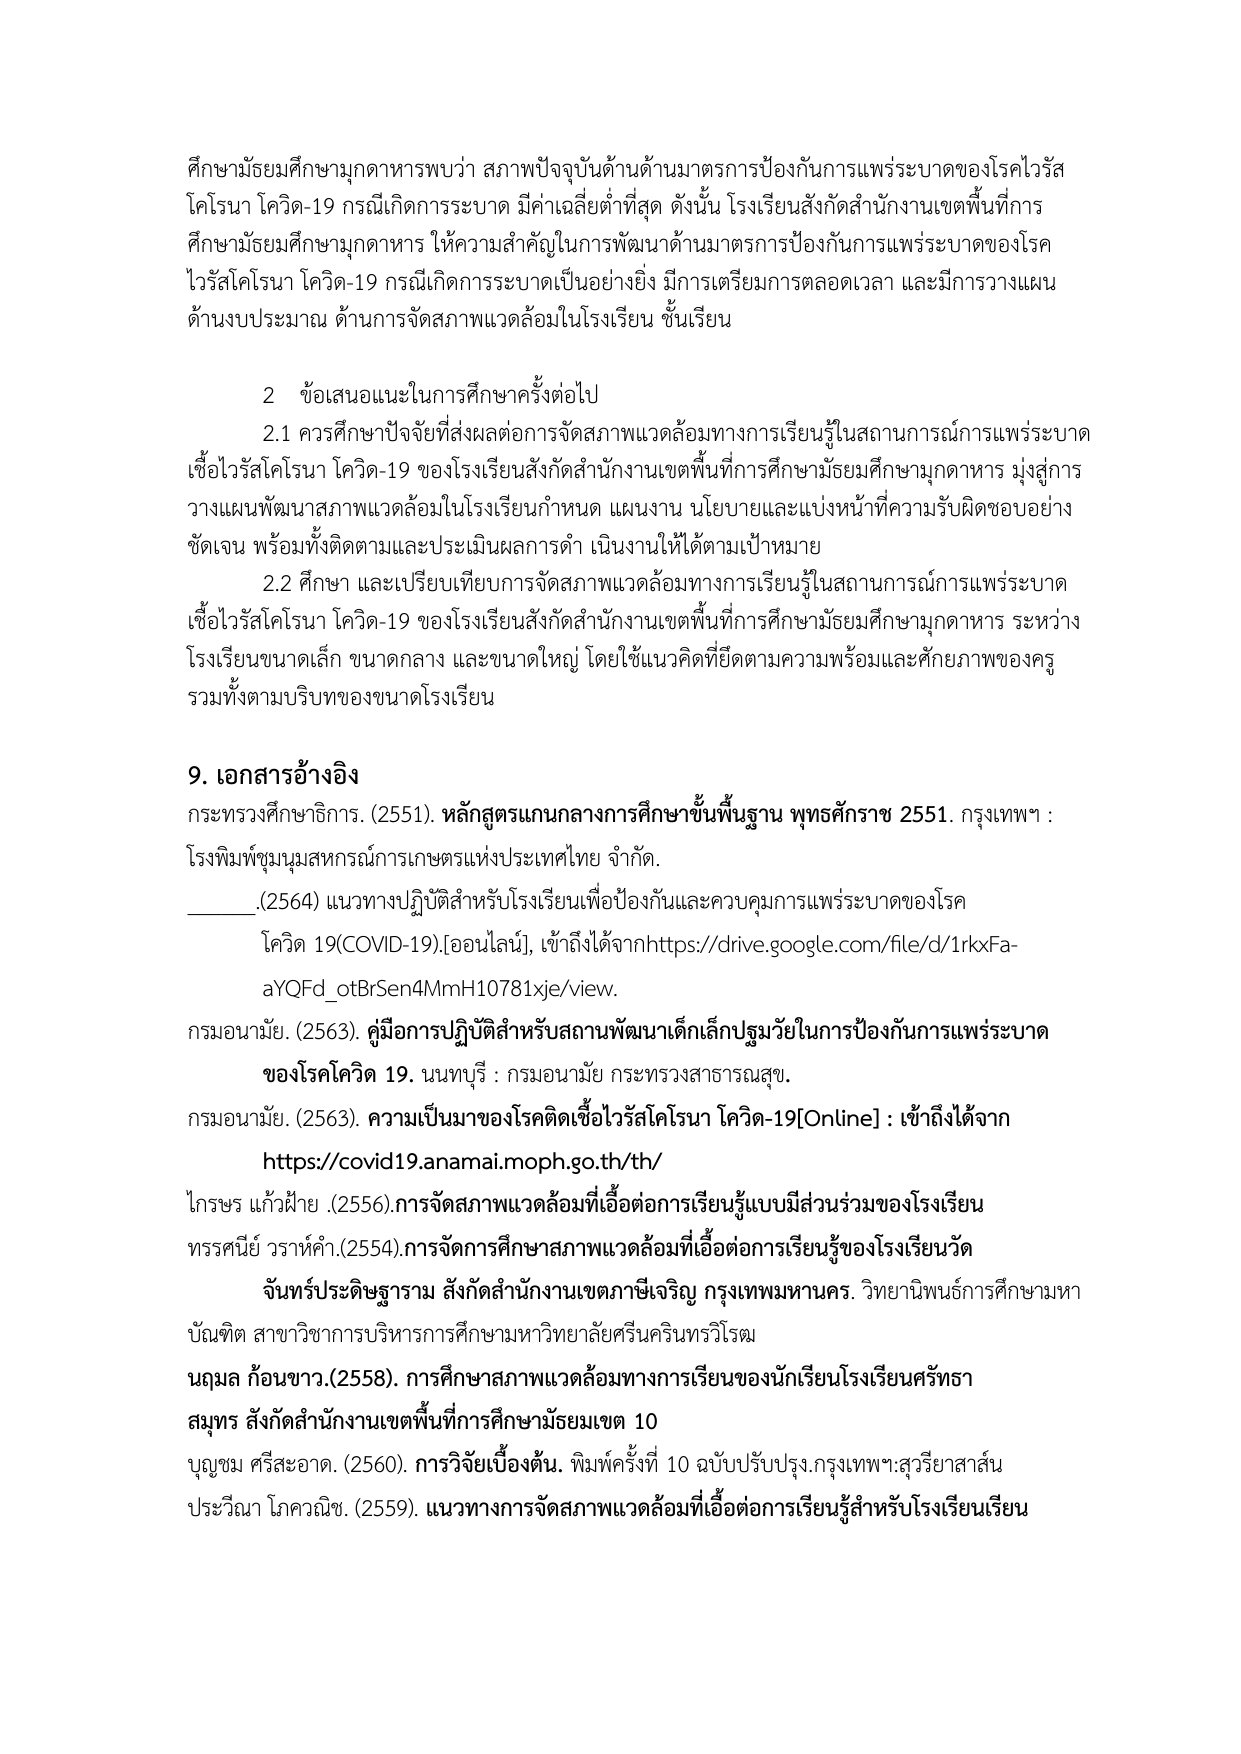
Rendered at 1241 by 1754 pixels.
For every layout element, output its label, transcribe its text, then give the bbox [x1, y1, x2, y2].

text 2.1ควรศึกษาปัจจัยที่ส่งผลต่อการจัดสภาพแวดล้อมทางการเรียนรู้ในสถานการณ์การแพร่ระบาดเชื้อไวรัสโคโรนา โควิด-19 ของโรงเรียนสังกัดสำนักงานเขตพื้นที่การศึกษามัธยมศึกษามุกดาหาร มุ่งสู่การวางแผนพัฒนาสภาพแวดล้อมในโรงเรียนกำหนด แผนงาน นโยบายและแบ่งหน้าที่ความรับผิดชอบอย่างชัดเจน พร้อมทั้งติดตามและประเมินผลการดำ เนินงานให้ได้ตามเป้าหมาย [187, 412, 1092, 562]
text สมุทร สังกัดสำนักงานเขตพื้นที่การศึกษามัธยมเขต 10 [187, 1400, 1092, 1438]
text กรมอนามัย. (2563). คู่มือการปฏิบัติสำหรับสถานพัฒนาเด็กเล็กปฐมวัยในการป้องกันการแพร่ระบาด ของโรคโควิด 19. นนทบุรี : กรมอนามัย กระทรวงสาธารณสุข. [187, 1010, 1092, 1091]
text ทรรศนีย์ วราห์คํา.(2554).การจัดการศึกษาสภาพแวดล้อมที่เอื้อต่อการเรียนรู้ของโรงเรียนวัด [187, 1227, 1092, 1264]
text โควิด 19(COVID-19).[ออนไลน์], เข้าถึงได้จากhttps://drive.google.com/file/d/1rkxFa- [187, 923, 1092, 961]
text ไกรษร แก้วฝ้าย .(2556).การจัดสภาพแวดล้อมที่เอื้อต่อการเรียนรู้แบบมีส่วนร่วมของโรงเรียน [187, 1183, 1092, 1221]
text กระทรวงศึกษาธิการ. (2551). หลักสูตรแกนกลางการศึกษาขั้นพื้นฐาน พุทธศักราช 2551. กรุงเทพฯ : [187, 793, 1092, 831]
text โรงพิมพ์ชุมนุมสหกรณ์การเกษตรแห่งประเทศไทย จำกัด. [187, 837, 1092, 874]
text ประวีณา โภควณิช. (2559). แนวทางการจัดสภาพแวดล้อมที่เอื้อต่อการเรียนรู้สำหรับโรงเรียนเรียน [187, 1487, 1092, 1524]
text aYQFd_otBrSen4MmH10781xje/view. [187, 967, 1092, 1004]
text นฤมล ก้อนขาว.(2558). การศึกษาสภาพแวดล้อมทางการเรียนของนักเรียนโรงเรียนศรัทธา [187, 1357, 1092, 1394]
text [187, 148, 1092, 336]
list 2.2 ศึกษา และเปรียบเทียบการจัดสภาพแวดล้อมทางการเรียนรู้ในสถานการณ์การแพร่ระบาดเชื้อไวรัสโคโรนา โควิด-19 ของโรงเรียนสังกัดสำนักงานเขตพื้นที่การศึกษามัธยมศึกษามุกดาหาร ระหว่างโรงเรียนขนาดเล็ก ขนาดกลาง และขนาดใหญ่ โดยใช้แนวคิดที่ยึดตามความพร้อมและศักยภาพของครู รวมทั้งตามบริบทของขนาดโรงเรียน [187, 562, 1092, 713]
text จันทร์ประดิษฐาราม สังกัดสํานักงานเขตภาษีเจริญ กรุงเทพมหานคร. วิทยานิพนธ์การศึกษามหาบัณฑิต สาขาวิชาการบริหารการศึกษามหาวิทยาลัยศรีนครินทรวิโรฒ [187, 1270, 1092, 1351]
text บุญชม ศรีสะอาด. (2560). การวิจัยเบื้องต้น. พิมพ์ครั้งที่ 10 ฉบับปรับปรุง.กรุงเทพฯ:สุวรียาสาส์น [187, 1443, 1092, 1481]
text กรมอนามัย. (2563). ความเป็นมาของโรคติดเชื้อไวรัสโคโรนา โควิด-19[Online] : เข้าถึงได้จาก [187, 1097, 1092, 1134]
text ______.(2564) แนวทางปฏิบัติสำหรับโรงเรียนเพื่อป้องกันและควบคุมการแพร่ระบาดของโรค [187, 880, 1092, 918]
list ข้อเสนอแนะในการศึกษาครั้งต่อไป [262, 374, 1092, 412]
text https://covid19.anamai.moph.go.th/th/ [187, 1140, 1092, 1178]
text 9. เอกสารอ้างอิง [187, 751, 1092, 793]
